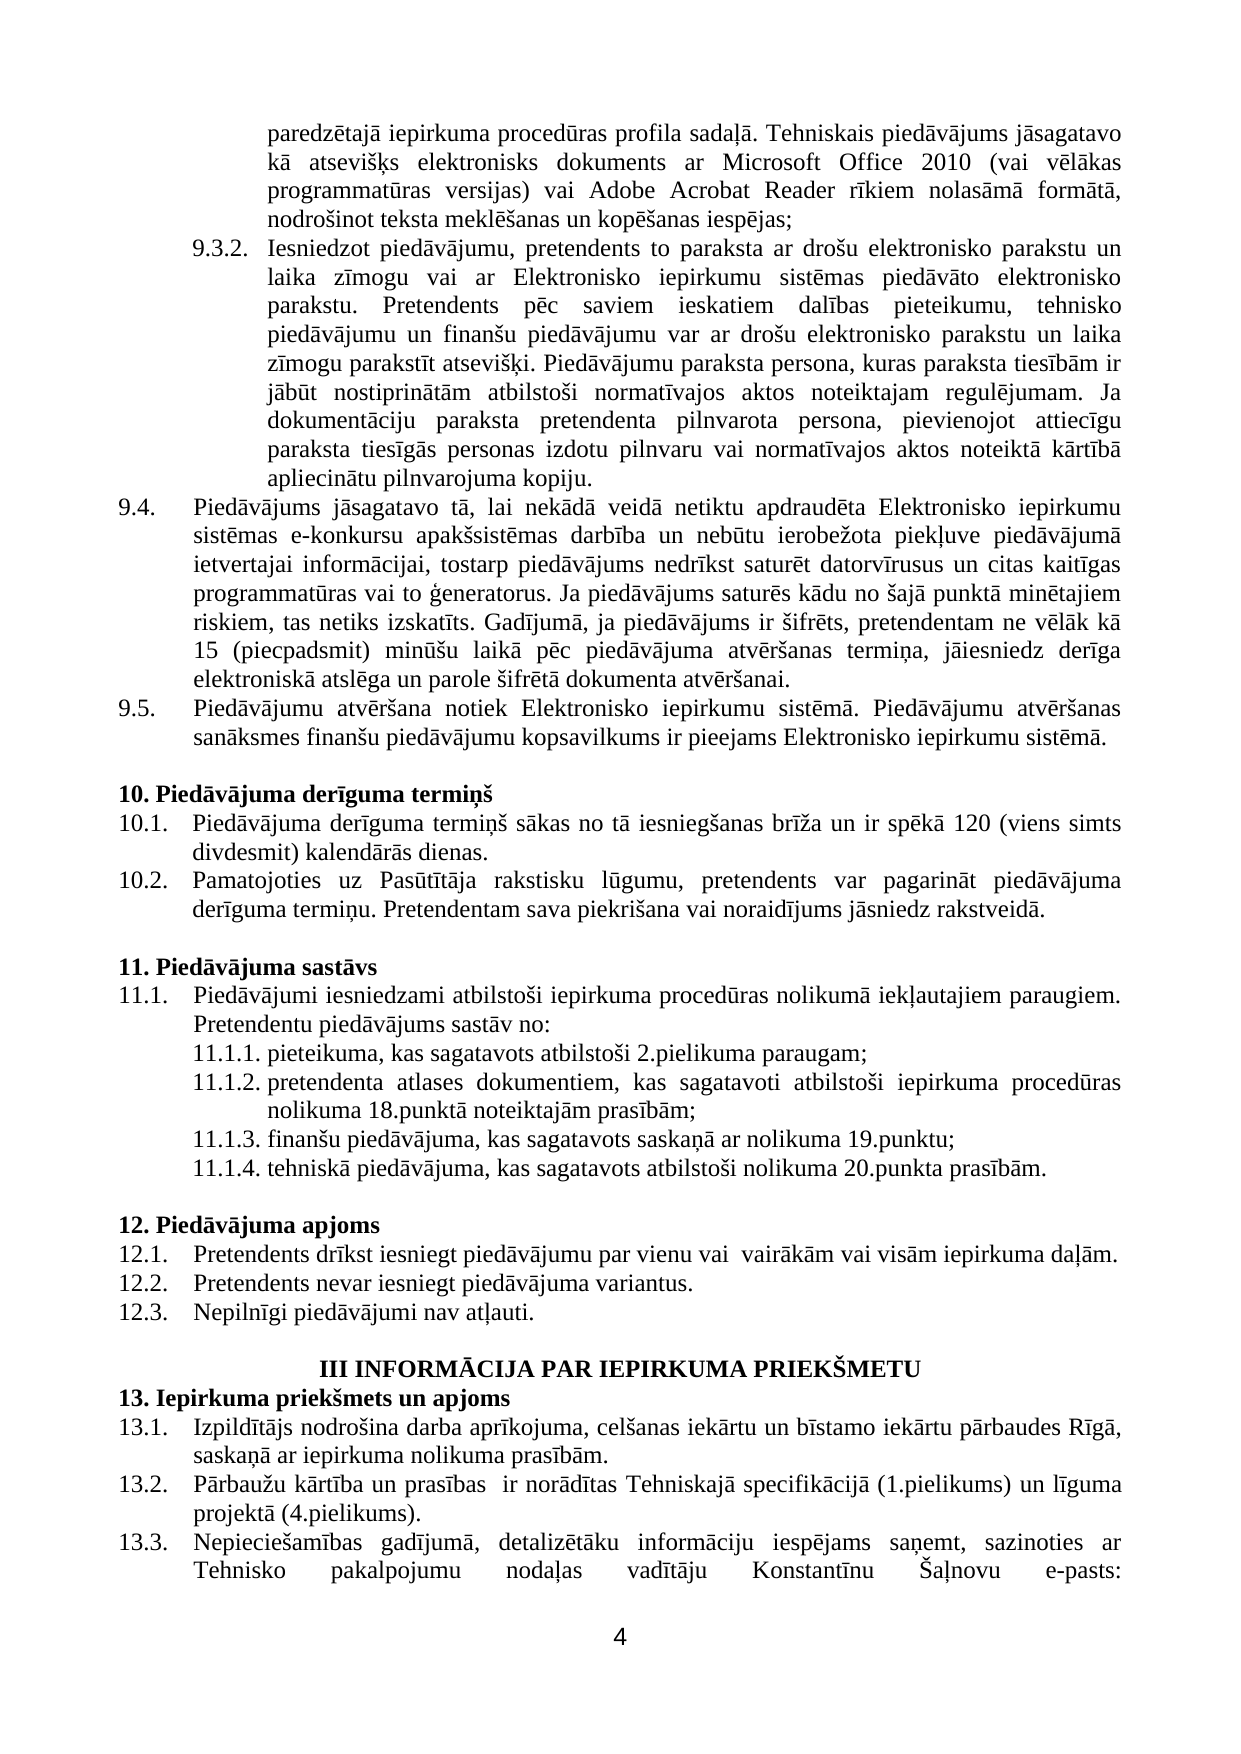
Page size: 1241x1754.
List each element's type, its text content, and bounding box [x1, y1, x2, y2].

text III INFORMĀCIJA PAR IEPIRKUMA PRIEKŠMETU [118, 1354, 1122, 1383]
list Pārbaužu kārtība un prasības ir norādītas Tehniskajā specifikācijā (1.pielikums) un līguma projektā (4.pielikums). [118, 1469, 1122, 1527]
list Piedāvājuma derīguma termiņš [118, 779, 1122, 808]
list pieteikuma, kas sagatavots atbilstoši 2.pielikuma paraugam; [192, 1038, 1122, 1067]
list Iepirkuma priekšmets un apjoms [118, 1383, 1122, 1412]
list Piedāvājuma sastāvs [118, 952, 1122, 981]
list Piedāvājumu atvēršana notiek Elektronisko iepirkumu sistēmā. Piedāvājumu atvēršanas sanāksmes finanšu piedāvājumu kopsavilkums ir pieejams Elektronisko iepirkumu sistēmā. [118, 693, 1122, 751]
list Pamatojoties uz Pasūtītāja rakstisku lūgumu, pretendents var pagarināt piedāvājuma derīguma termiņu. Pretendentam sava piekrišana vai noraidījums jāsniedz rakstveidā. [118, 866, 1122, 923]
list Piedāvājums jāsagatavo tā, lai nekādā veidā netiktu apdraudēta Elektronisko iepirkumu sistēmas e-konkursu apakšsistēmas darbība un nebūtu ierobežota piekļuve piedāvājumā ietvertajai informācijai, tostarp piedāvājums nedrīkst saturēt datorvīrusus un citas kaitīgas programmatūras vai to ģeneratorus. Ja piedāvājums saturēs kādu no šajā punktā minētajiem riskiem, tas netiks izskatīts. Gadījumā, ja piedāvājums ir šifrēts, pretendentam ne vēlāk kā 15 (piecpadsmit) minūšu laikā pēc piedāvājuma atvēršanas termiņa, jāiesniedz derīga elektroniskā atslēga un parole šifrētā dokumenta atvēršanai. [118, 492, 1122, 693]
list pretendenta atlases dokumentiem, kas sagatavoti atbilstoši iepirkuma procedūras nolikuma 18.punktā noteiktajām prasībām; [192, 1067, 1122, 1124]
list tehniskā piedāvājuma, kas sagatavots atbilstoši nolikuma 20.punkta prasībām. [192, 1153, 1122, 1182]
list Pretendents drīkst iesniegt piedāvājumu par vienu vai vairākām vai visām iepirkuma daļām. [118, 1239, 1122, 1268]
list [192, 118, 1122, 233]
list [118, 1527, 1122, 1584]
list Izpildītājs nodrošina darba aprīkojuma, celšanas iekārtu un bīstamo iekārtu pārbaudes Rīgā, saskaņā ar iepirkuma nolikuma prasībām. [118, 1412, 1122, 1469]
list Piedāvājuma derīguma termiņš sākas no tā iesniegšanas brīža un ir spēkā 120 (viens simts divdesmit) kalendārās dienas. [118, 808, 1122, 866]
list Iesniedzot piedāvājumu, pretendents to paraksta ar drošu elektronisko parakstu un laika zīmogu vai ar Elektronisko iepirkumu sistēmas piedāvāto elektronisko parakstu. Pretendents pēc saviem ieskatiem dalības pieteikumu, tehnisko piedāvājumu un finanšu piedāvājumu var ar drošu elektronisko parakstu un laika zīmogu parakstīt atsevišķi. Piedāvājumu paraksta persona, kuras paraksta tiesībām ir jābūt nostiprinātām atbilstoši normatīvajos aktos noteiktajam regulējumam. Ja dokumentāciju paraksta pretendenta pilnvarota persona, pievienojot attiecīgu paraksta tiesīgās personas izdotu pilnvaru vai normatīvajos aktos noteiktā kārtībā apliecinātu pilnvarojuma kopiju. [192, 233, 1122, 492]
list Piedāvājumi iesniedzami atbilstoši iepirkuma procedūras nolikumā iekļautajiem paraugiem. Pretendentu piedāvājums sastāv no: [118, 981, 1122, 1038]
list Pretendents nevar iesniegt piedāvājuma variantus. [118, 1268, 1122, 1297]
list Nepilnīgi piedāvājumi nav atļauti. [118, 1297, 1122, 1326]
list Piedāvājuma apjoms [118, 1211, 1122, 1239]
list finanšu piedāvājuma, kas sagatavots saskaņā ar nolikuma 19.punktu; [192, 1124, 1122, 1153]
